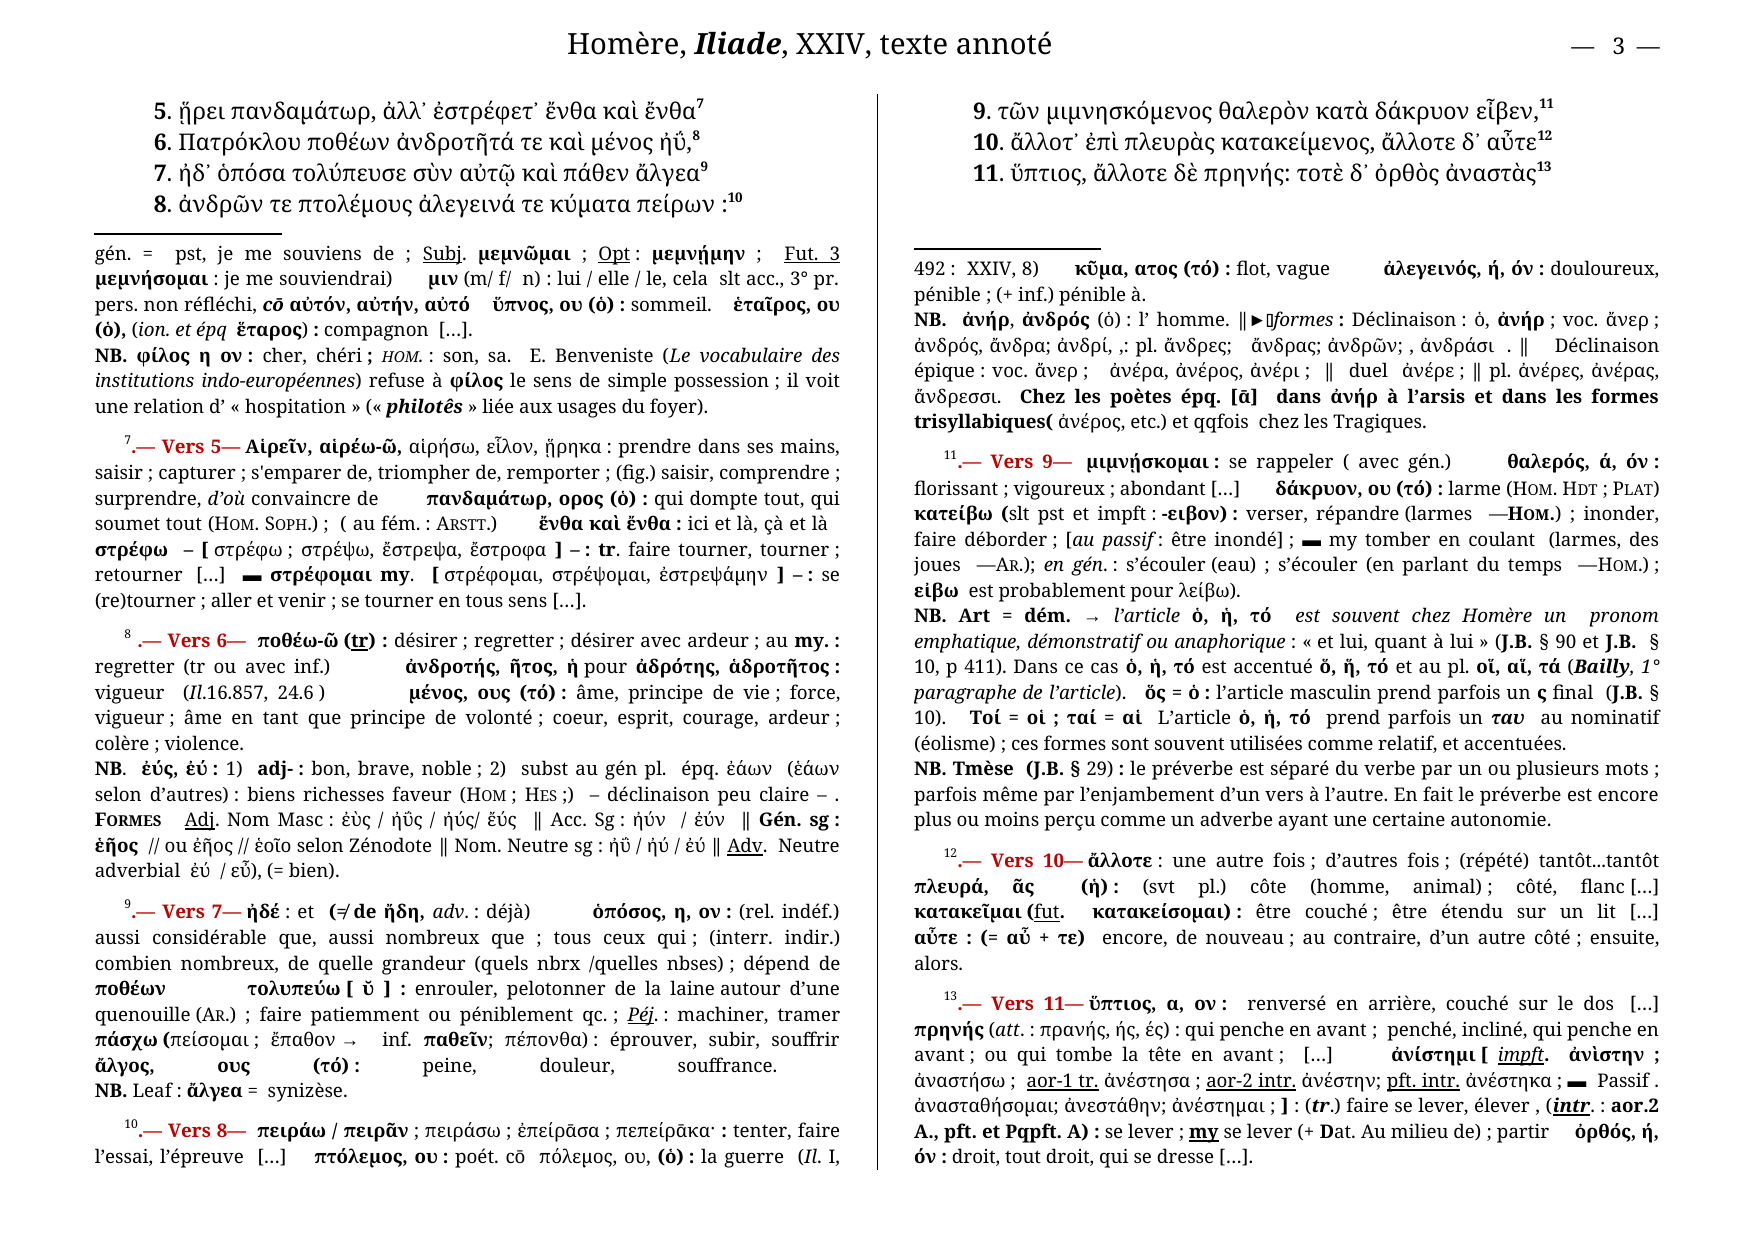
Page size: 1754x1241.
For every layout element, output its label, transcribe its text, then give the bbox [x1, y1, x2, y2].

text 7. ἠδ᾽ ὁπόσα τολύπευσε σὺν αὐτῷ καὶ πάθεν ἄλγεα [153, 157, 840, 188]
text 5. ᾕρει πανδαμάτωρ, ἀλλ᾽ ἐστρέφετ᾽ ἔνθα καὶ ἔνθα [153, 94, 840, 126]
text 6. Πατρόκλου ποθέων ἀνδροτῆτά τε καὶ μένος ἠΰ, [153, 126, 840, 157]
text 9. τῶν μιμνησκόμενος θαλερὸν κατὰ δάκρυον εἶβεν, [973, 94, 1659, 126]
text 8. ἀνδρῶν τε πτολέμους ἀλεγεινά τε κύματα πείρων : [153, 188, 840, 219]
text 10. ἄλλοτ᾽ ἐπὶ πλευρὰς κατακείμενος, ἄλλοτε δ᾽ αὖτε [973, 126, 1659, 157]
text 11. ὕπτιος, ἄλλοτε δὲ πρηνής: τοτὲ δ᾽ ὀρθὸς ἀναστὰς [973, 157, 1659, 188]
